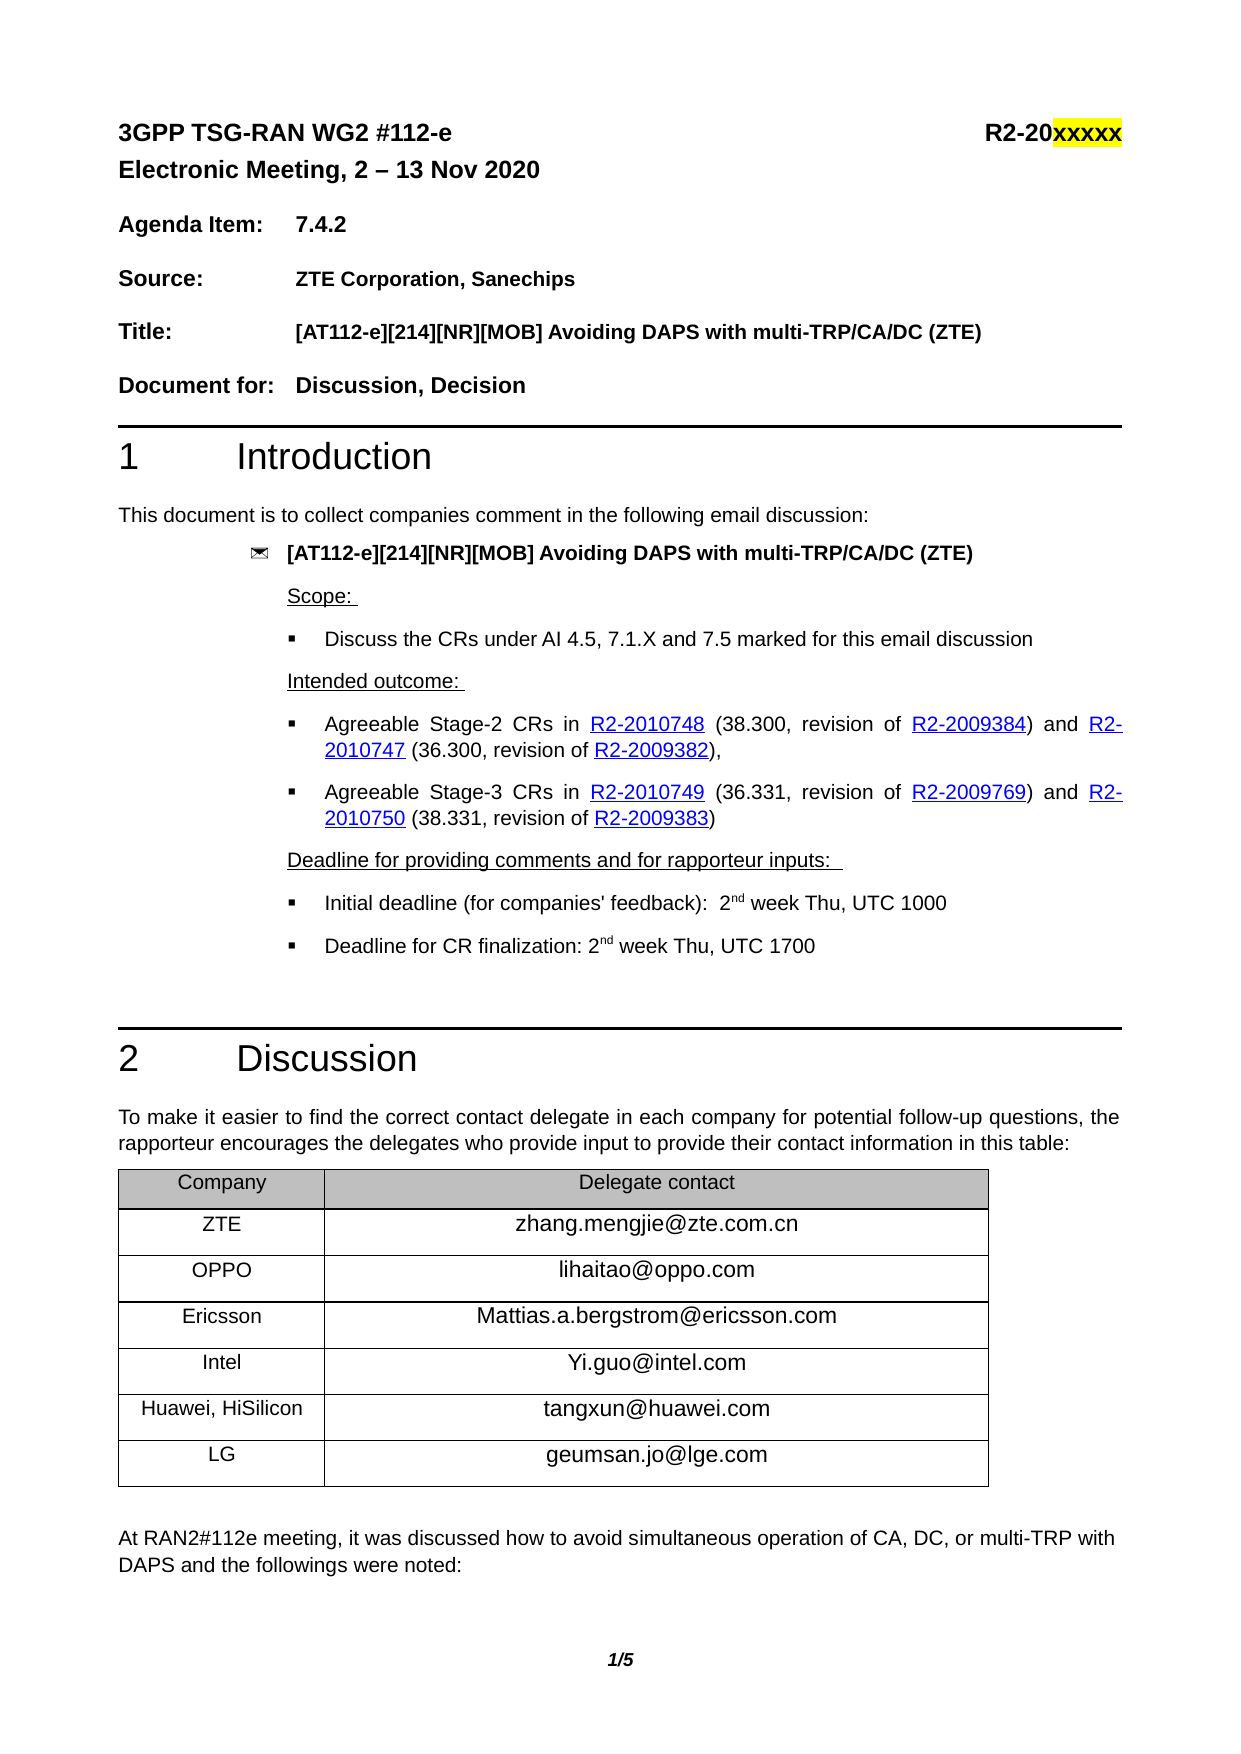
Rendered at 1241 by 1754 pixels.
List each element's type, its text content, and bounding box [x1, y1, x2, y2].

table_cell OPPO [119, 1256, 324, 1301]
text Document for: Discussion, Decision [118, 372, 1122, 398]
text Intended outcome: [287, 669, 1122, 693]
text Source: ZTE Corporation, Sanechips [118, 265, 1122, 291]
text Title: [AT112-e][214][NR][MOB] Avoiding DAPS with multi-TRP/CA/DC (ZTE) [118, 318, 1122, 345]
table_cell tangxun@huawei.com [325, 1395, 988, 1440]
table_cell LG [119, 1441, 324, 1486]
table_cell geumsan.jo@lge.com [325, 1441, 988, 1486]
subtitle 2 Discussion [118, 1030, 1122, 1079]
table_header zhang.mengjie@zte.com.cn [325, 1210, 988, 1255]
list Agreeable Stage-2 CRs in R2-2010748 (38.300, revision of R2-2009384) and R2-2010747 (36.300, revision of R2-2009382), [287, 711, 1122, 761]
text Electronic Meeting, 2 – 13 Nov 2020 [118, 155, 1122, 184]
text Deadline for providing comments and for rapporteur inputs: [287, 848, 1122, 872]
text 3GPP TSG-RAN WG2 #112-e R2-20xxxxx [118, 118, 1053, 147]
table_cell Yi.guo@intel.com [325, 1349, 988, 1394]
text At RAN2#112e meeting, it was discussed how to avoid simultaneous operation of CA, DC, or multi-TRP with DAPS and the followings were noted: [118, 1525, 1122, 1577]
table_cell Mattias.a.bergstrom@ericsson.com [325, 1303, 988, 1348]
list Deadline for CR finalization: 2nd week Thu, UTC 1700 [287, 933, 1122, 957]
table_header Company [119, 1170, 324, 1208]
table_cell Huawei, HiSilicon [119, 1395, 324, 1440]
text Agenda Item: 7.4.2 [118, 211, 1122, 238]
list Agreeable Stage-3 CRs in R2-2010749 (36.331, revision of R2-2009769) and R2-2010750 (38.331, revision of R2-2009383) [287, 780, 1122, 830]
text To make it easier to find the correct contact delegate in each company for potential follow-up questions, the rapporteur encourages the delegates who provide input to provide their contact information in this table: [118, 1104, 1122, 1154]
subtitle 1 Introduction [118, 428, 1122, 478]
text Scope: [287, 584, 1122, 608]
table_header ZTE [119, 1210, 324, 1255]
table_cell Intel [119, 1349, 324, 1394]
list Discuss the CRs under AI 4.5, 7.1.X and 7.5 marked for this email discussion [287, 626, 1122, 650]
text This document is to collect companies comment in the following email discussion: [118, 503, 1122, 527]
table_cell Ericsson [119, 1303, 324, 1348]
text [AT112-e][214][NR][MOB] Avoiding DAPS with multi-TRP/CA/DC (ZTE) [249, 541, 1122, 565]
table_header Delegate contact [325, 1170, 988, 1208]
list Initial deadline (for companies' feedback): 2nd week Thu, UTC 1000 [287, 891, 1122, 915]
table_cell lihaitao@oppo.com [325, 1256, 988, 1301]
